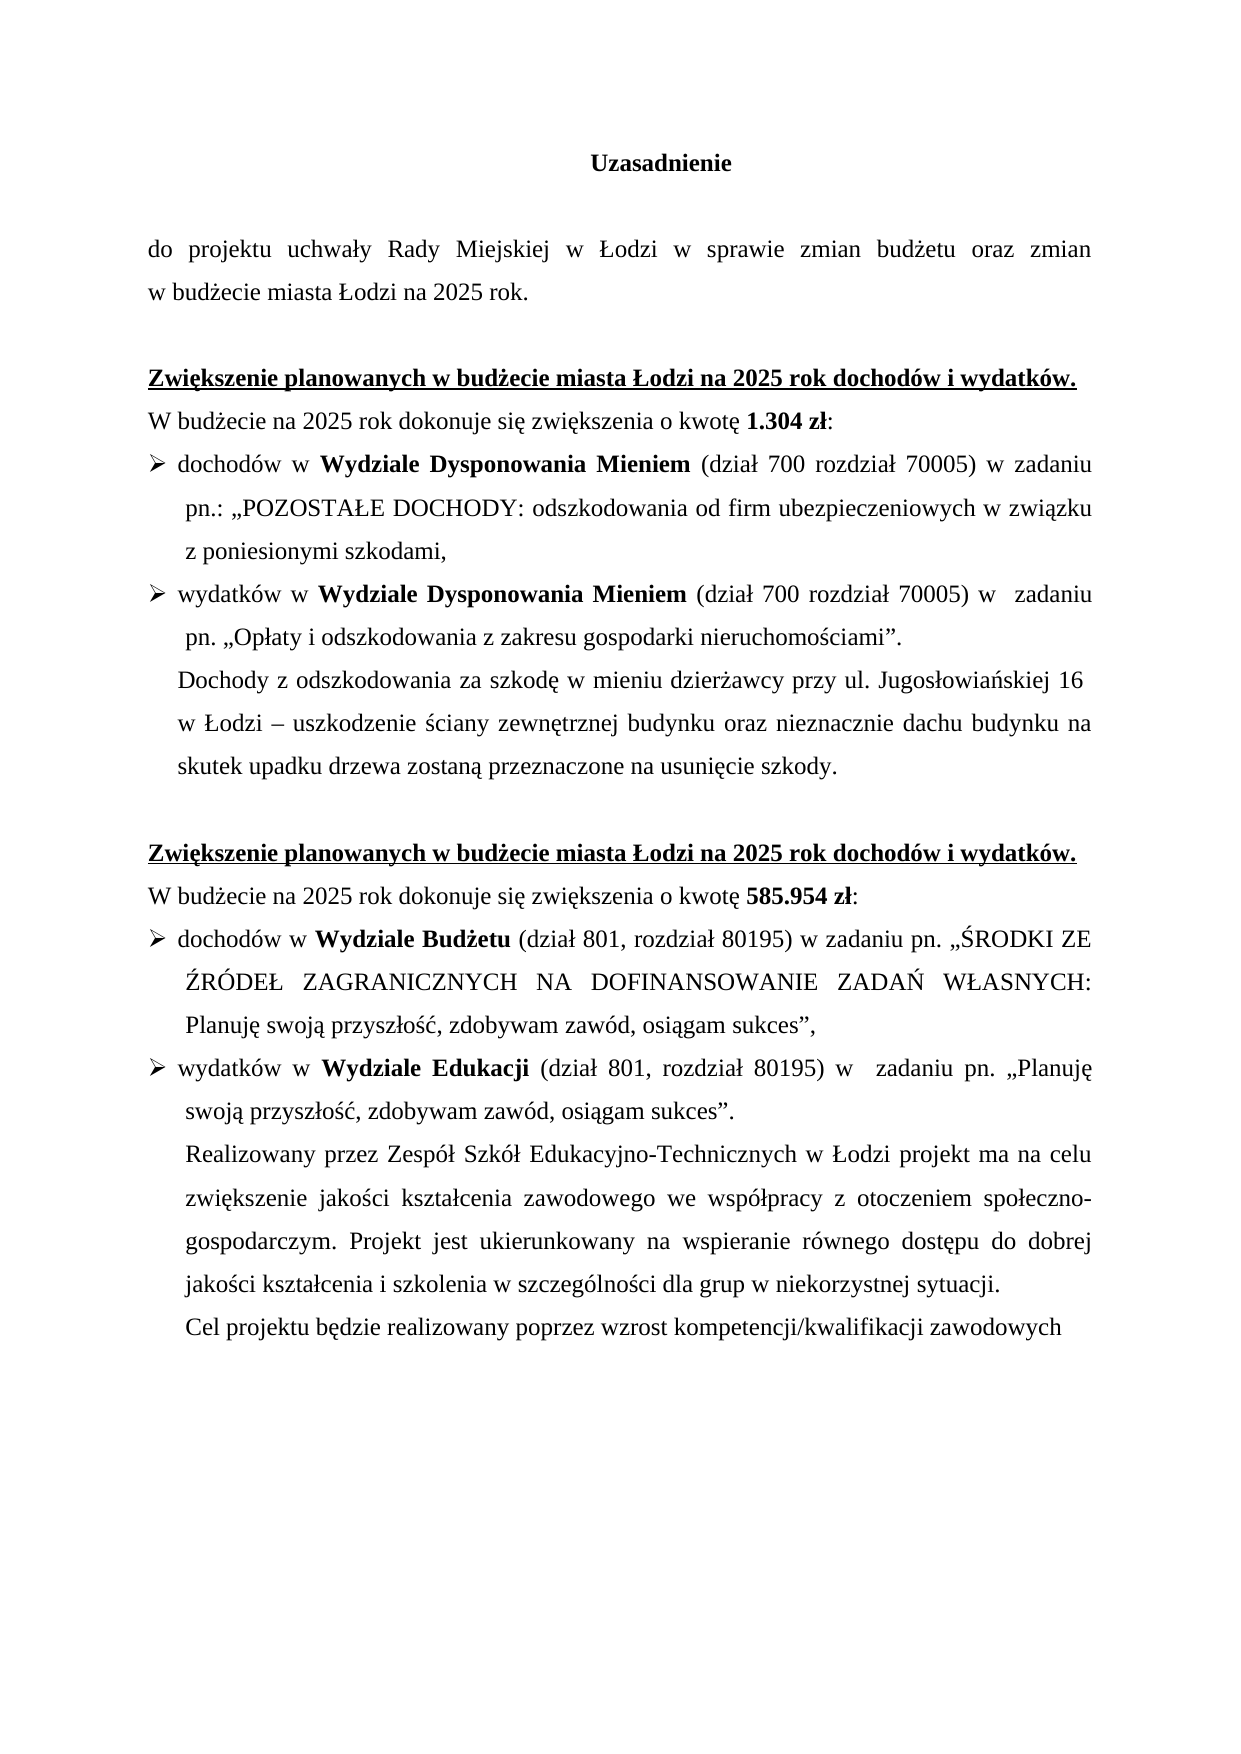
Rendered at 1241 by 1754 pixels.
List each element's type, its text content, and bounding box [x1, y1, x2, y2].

text Dochody z odszkodowania za szkodę w mieniu dzierżawcy przy ul. Jugosłowiańskiej 16 w Łodzi – uszkodzenie ściany zewnętrznej budynku oraz nieznacznie dachu budynku na skutek upadku drzewa zostaną przeznaczone na usunięcie szkody. [177, 665, 1092, 780]
text do projektu uchwały Rady Miejskiej w Łodzi w sprawie zmian budżetu oraz zmian w budżecie miasta Łodzi na 2025 rok. [148, 234, 1092, 306]
text W budżecie na 2025 rok dokonuje się zwiększenia o kwotę 1.304 zł: [148, 406, 1092, 435]
list dochodów w Wydziale Budżetu (dział 801, rozdział 80195) w zadaniu pn. „ŚRODKI ZE ŹRÓDEŁ ZAGRANICZNYCH NA DOFINANSOWANIE ZADAŃ WŁASNYCH: Planuję swoją przyszłość, zdobywam zawód, osiągam sukces”, [148, 924, 1092, 1039]
title Uzasadnienie [516, 148, 1092, 176]
list wydatków w Wydziale Dysponowania Mieniem (dział 700 rozdział 70005) w zadaniu pn. „Opłaty i odszkodowania z zakresu gospodarki nieruchomościami”. [148, 579, 1092, 651]
text Zwiększenie planowanych w budżecie miasta Łodzi na 2025 rok dochodów i wydatków. [148, 838, 1092, 866]
text Cel projektu będzie realizowany poprzez wzrost kompetencji/kwalifikacji zawodowych [185, 1312, 1092, 1341]
text Realizowany przez Zespół Szkół Edukacyjno-Technicznych w Łodzi projekt ma na celu zwiększenie jakości kształcenia zawodowego we współpracy z otoczeniem społeczno-gospodarczym. Projekt jest ukierunkowany na wspieranie równego dostępu do dobrej jakości kształcenia i szkolenia w szczególności dla grup w niekorzystnej sytuacji. [185, 1139, 1092, 1298]
list wydatków w Wydziale Edukacji (dział 801, rozdział 80195) w zadaniu pn. „Planuję swoją przyszłość, zdobywam zawód, osiągam sukces”. [148, 1053, 1092, 1125]
text Zwiększenie planowanych w budżecie miasta Łodzi na 2025 rok dochodów i wydatków. [148, 363, 1092, 392]
list dochodów w Wydziale Dysponowania Mieniem (dział 700 rozdział 70005) w zadaniu pn.: „POZOSTAŁE DOCHODY: odszkodowania od firm ubezpieczeniowych w związku z poniesionymi szkodami, [148, 449, 1092, 564]
text W budżecie na 2025 rok dokonuje się zwiększenia o kwotę 585.954 zł: [148, 881, 1092, 909]
